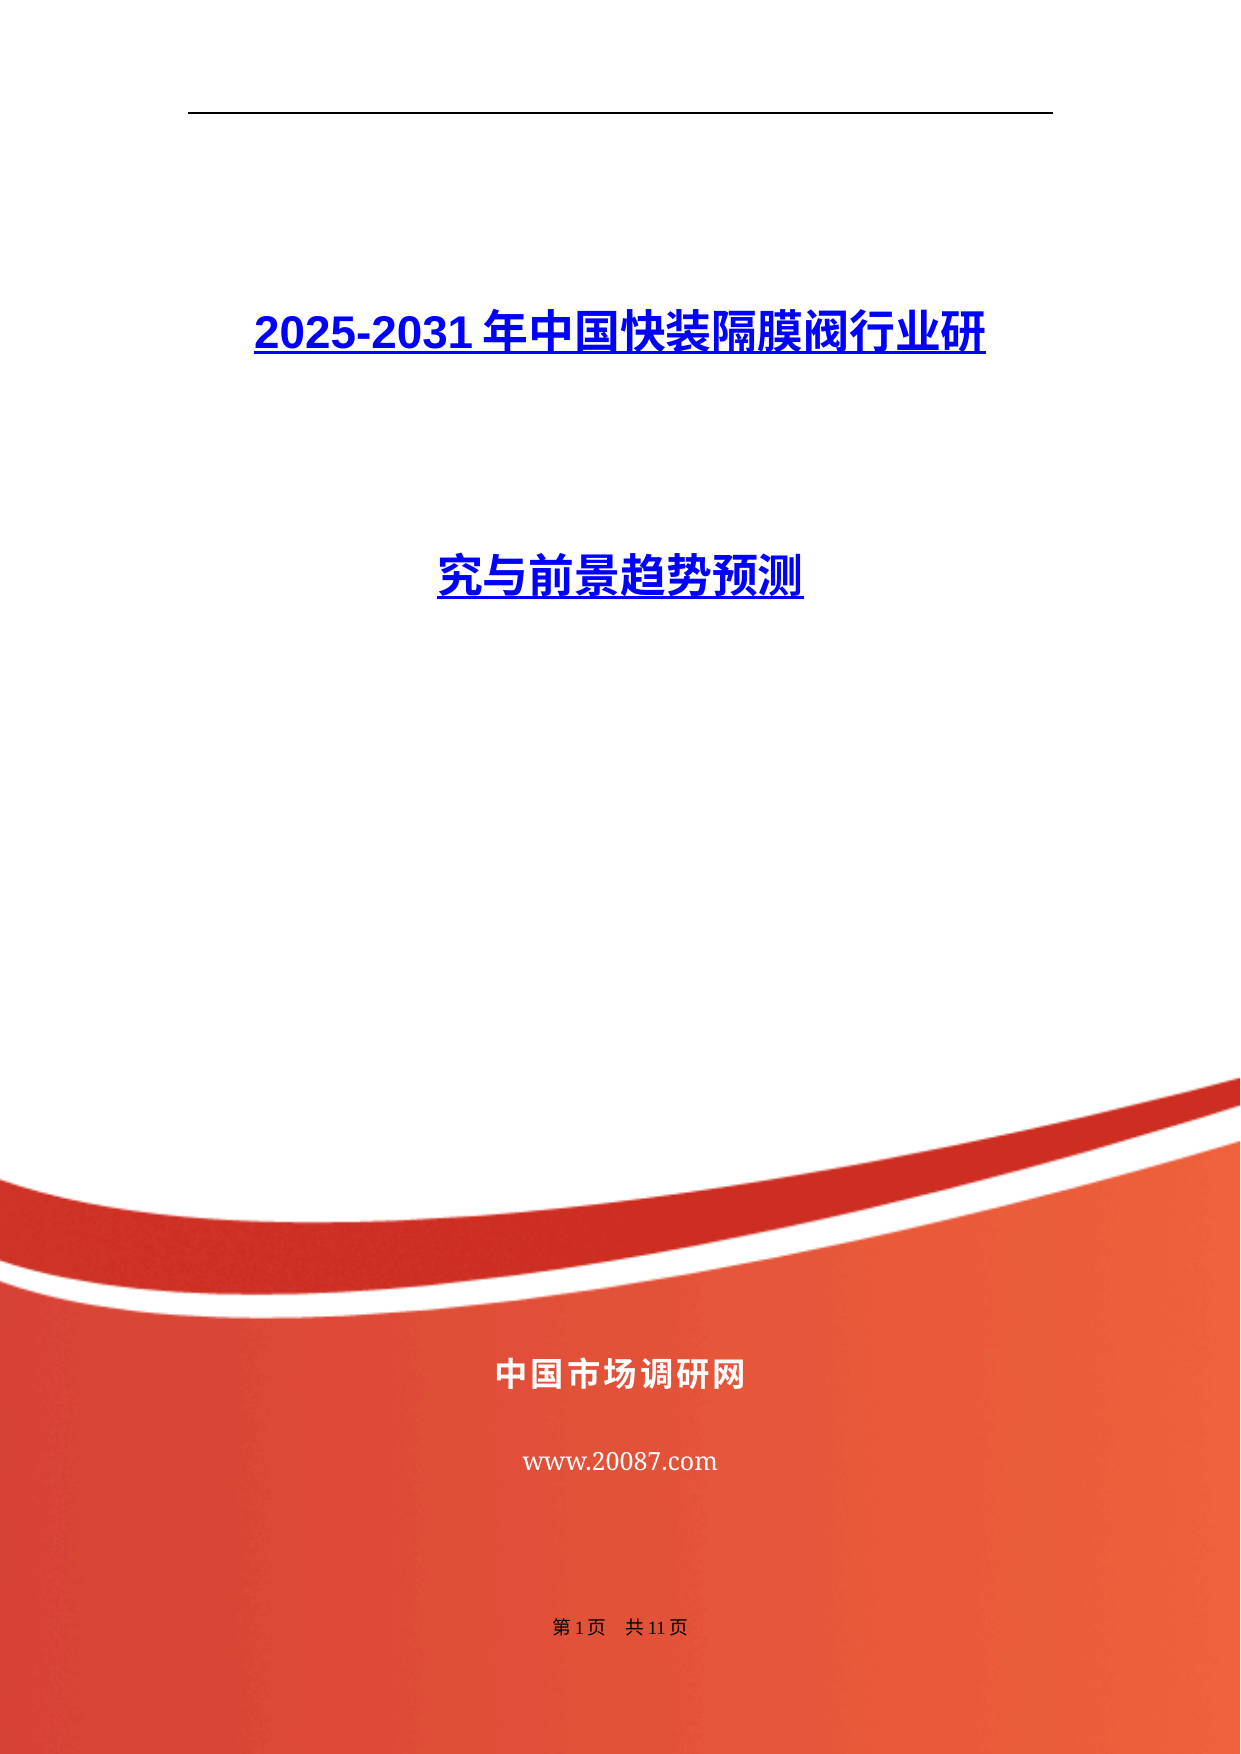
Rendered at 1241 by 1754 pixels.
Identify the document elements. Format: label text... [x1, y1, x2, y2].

text www.20087.com [187, 1428, 1053, 1493]
picture [0, 1006, 1241, 1754]
table_header 2025-2031年中国快装隔膜阀行业研究与前景趋势预测 [188, 207, 1053, 773]
subtitle 中国市场调研网 [187, 1339, 1053, 1404]
